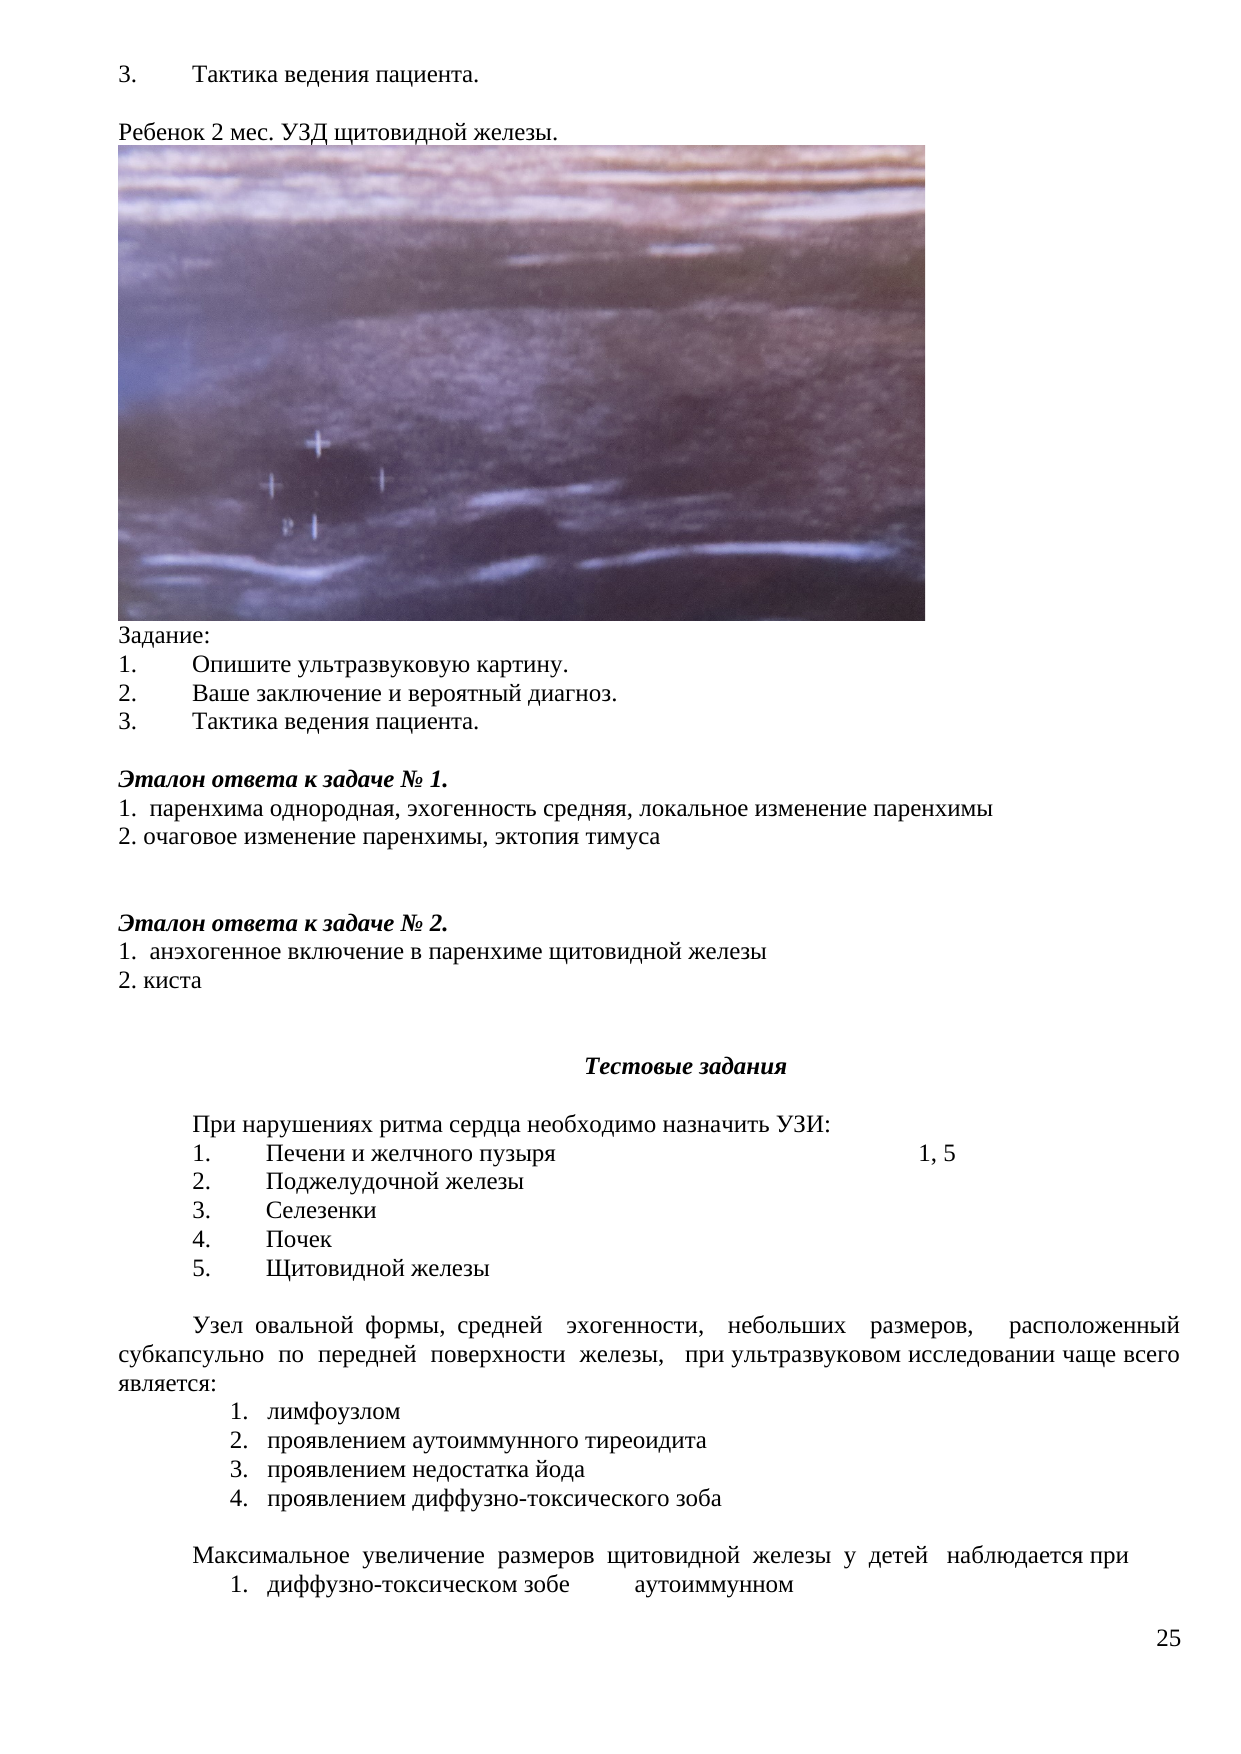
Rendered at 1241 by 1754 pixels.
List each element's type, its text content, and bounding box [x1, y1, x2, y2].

text 2. Ваше заключение и вероятный диагноз. [118, 678, 1181, 706]
text 3. Селезенки [118, 1195, 1181, 1224]
list диффузно-токсическом зобе аутоиммунном [229, 1569, 1181, 1598]
text 3. Тактика ведения пациента. [118, 59, 1181, 88]
text Тестовые задания [118, 1051, 1181, 1080]
text Ребенок 2 мес. УЗД щитовидной железы. [118, 117, 1181, 145]
text 5. Щитовидной железы [118, 1253, 1181, 1281]
text Эталон ответа к задаче № 2. [118, 908, 1181, 936]
text 3. Тактика ведения пациента. [118, 706, 1181, 735]
text 2. очаговое изменение паренхимы, эктопия тимуса [118, 821, 1181, 850]
list проявлением аутоиммунного тиреоидита [229, 1425, 1181, 1454]
list проявлением диффузно-токсического зоба [229, 1483, 1181, 1511]
text 1. Печени и желчного пузыря 1, 5 [118, 1138, 1181, 1166]
text 2. Поджелудочной железы [118, 1166, 1181, 1195]
text 1. Опишите ультразвуковую картину. [118, 649, 1181, 678]
text 1. паренхима однородная, эхогенность средняя, локальное изменение паренхимы [118, 793, 1181, 821]
text 1. анэхогенное включение в паренхиме щитовидной железы [118, 936, 1181, 965]
text 2. киста [118, 965, 1181, 994]
text Эталон ответа к задаче № 1. [118, 764, 1181, 793]
text Максимальное увеличение размеров щитовидной железы у детей наблюдается при [118, 1540, 1181, 1569]
text Узел овальной формы, средней эхогенности, небольших размеров, расположенный субкапсульно по передней поверхности железы, при ультразвуковом исследовании чаще всего является: [118, 1310, 1181, 1396]
list проявлением недостатка йода [229, 1454, 1181, 1483]
text 4. Почек [118, 1224, 1181, 1253]
list лимфоузлом [229, 1396, 1181, 1425]
text При нарушениях ритма сердца необходимо назначить УЗИ: [118, 1109, 1181, 1138]
text Задание: [118, 620, 1181, 649]
picture [118, 145, 926, 621]
